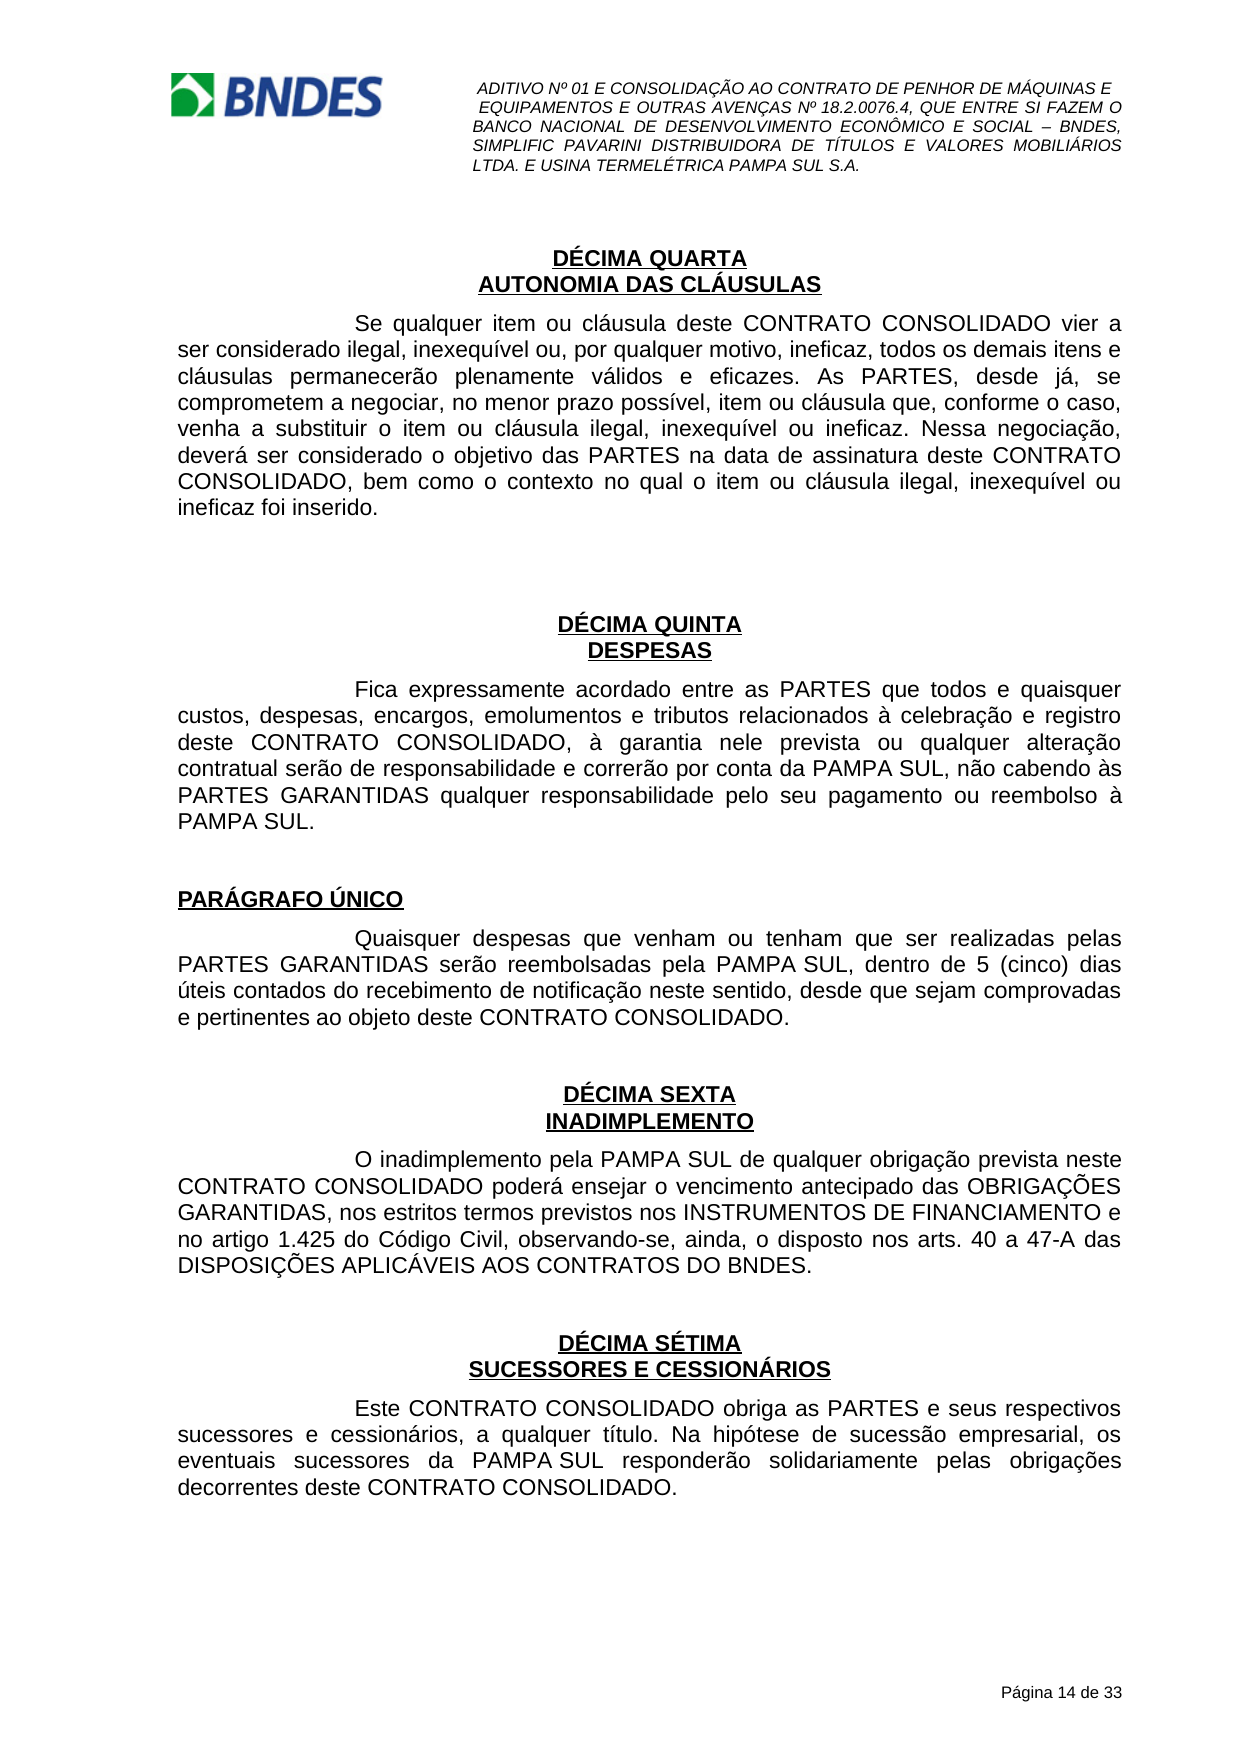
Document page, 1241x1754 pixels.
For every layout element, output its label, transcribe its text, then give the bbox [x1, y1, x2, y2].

subtitle PARÁGRAFO ÚNICO [177, 886, 1122, 912]
text Quaisquer despesas que venham ou tenham que ser realizadas pelas PARTES GARANTIDAS serão reembolsadas pela PAMPA SUL, dentro de 5 (cinco) dias úteis contados do recebimento de notificação neste sentido, desde que sejam comprovadas e pertinentes ao objeto deste CONTRATO CONSOLIDADO. [177, 924, 1122, 1030]
subtitle DÉCIMA SEXTA INADIMPLEMENTO [177, 1081, 1122, 1134]
text Este CONTRATO CONSOLIDADO obriga as PARTES e seus respectivos sucessores e cessionários, a qualquer título. Na hipótese de sucessão empresarial, os eventuais sucessores da PAMPA SUL responderão solidariamente pelas obrigações decorrentes deste CONTRATO CONSOLIDADO. [177, 1395, 1122, 1500]
text O inadimplemento pela PAMPA SUL de qualquer obrigação prevista neste CONTRATO CONSOLIDADO poderá ensejar o vencimento antecipado das OBRIGAÇÕES GARANTIDAS, nos estritos termos previstos nos INSTRUMENTOS DE FINANCIAMENTO e no artigo 1.425 do Código Civil, observando-se, ainda, o disposto nos arts. 40 a 47-A das DISPOSIÇÕES APLICÁVEIS AOS CONTRATOS DO BNDES. [177, 1146, 1122, 1278]
subtitle DÉCIMA QUINTA DESPESAS [177, 611, 1122, 664]
subtitle DÉCIMA SÉTIMA SUCESSORES E CESSIONÁRIOS [177, 1329, 1122, 1382]
picture [171, 73, 384, 119]
subtitle DÉCIMA QUARTA AUTONOMIA DAS CLÁUSULAS [177, 245, 1122, 297]
text Se qualquer item ou cláusula deste CONTRATO CONSOLIDADO vier a ser considerado ilegal, inexequível ou, por qualquer motivo, ineficaz, todos os demais itens e cláusulas permanecerão plenamente válidos e eficazes. As PARTES, desde já, se comprometem a negociar, no menor prazo possível, item ou cláusula que, conforme o caso, venha a substituir o item ou cláusula ilegal, inexequível ou ineficaz. Nessa negociação, deverá ser considerado o objetivo das PARTES na data de assinatura deste CONTRATO CONSOLIDADO, bem como o contexto no qual o item ou cláusula ilegal, inexequível ou ineficaz foi inserido. [177, 310, 1122, 521]
text Fica expressamente acordado entre as PARTES que todos e quaisquer custos, despesas, encargos, emolumentos e tributos relacionados à celebração e registro deste CONTRATO CONSOLIDADO, à garantia nele prevista ou qualquer alteração contratual serão de responsabilidade e correrão por conta da PAMPA SUL, não cabendo às PARTES GARANTIDAS qualquer responsabilidade pelo seu pagamento ou reembolso à PAMPA SUL. [177, 676, 1122, 834]
